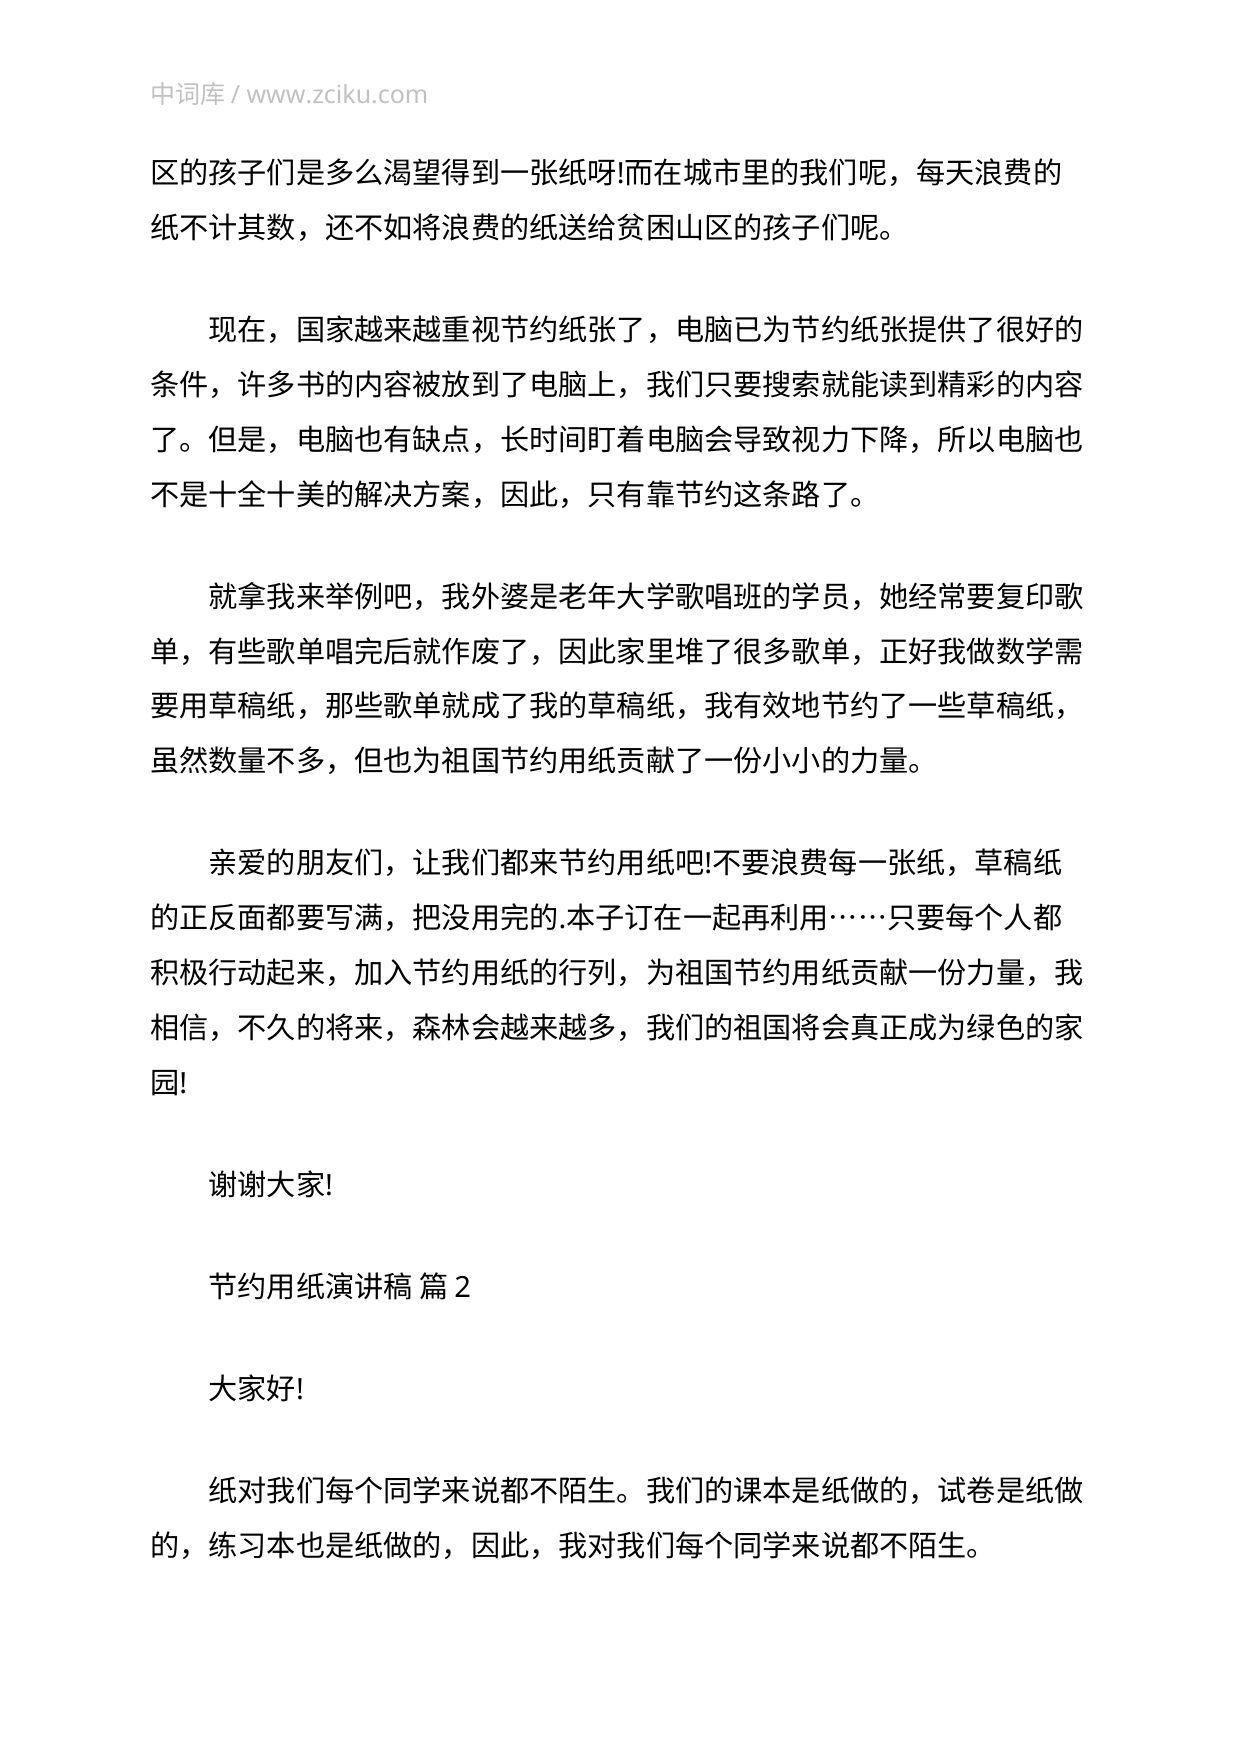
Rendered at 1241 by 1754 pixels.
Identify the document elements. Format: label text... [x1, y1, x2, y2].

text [150, 150, 1090, 247]
text 现在，国家越来越重视节约纸张了，电脑已为节约纸张提供了很好的条件，许多书的内容被放到了电脑上，我们只要搜索就能读到精彩的内容了。但是，电脑也有缺点，长时间盯着电脑会导致视力下降，所以电脑也不是十全十美的解决方案，因此，只有靠节约这条路了。 [150, 307, 1090, 514]
text 节约用纸演讲稿 篇2 [150, 1263, 1090, 1306]
text 就拿我来举例吧，我外婆是老年大学歌唱班的学员，她经常要复印歌单，有些歌单唱完后就作废了，因此家里堆了很多歌单，正好我做数学需要用草稿纸，那些歌单就成了我的草稿纸，我有效地节约了一些草稿纸，虽然数量不多，但也为祖国节约用纸贡献了一份小小的力量。 [150, 573, 1090, 780]
text 大家好! [150, 1365, 1090, 1408]
text 谢谢大家! [150, 1161, 1090, 1204]
text 纸对我们每个同学来说都不陌生。我们的课本是纸做的，试卷是纸做的，练习本也是纸做的，因此，我对我们每个同学来说都不陌生。 [150, 1467, 1090, 1564]
text 亲爱的朋友们，让我们都来节约用纸吧!不要浪费每一张纸，草稿纸的正反面都要写满，把没用完的.本子订在一起再利用……只要每个人都积极行动起来，加入节约用纸的行列，为祖国节约用纸贡献一份力量，我相信，不久的将来，森林会越来越多，我们的祖国将会真正成为绿色的家园! [150, 840, 1090, 1102]
